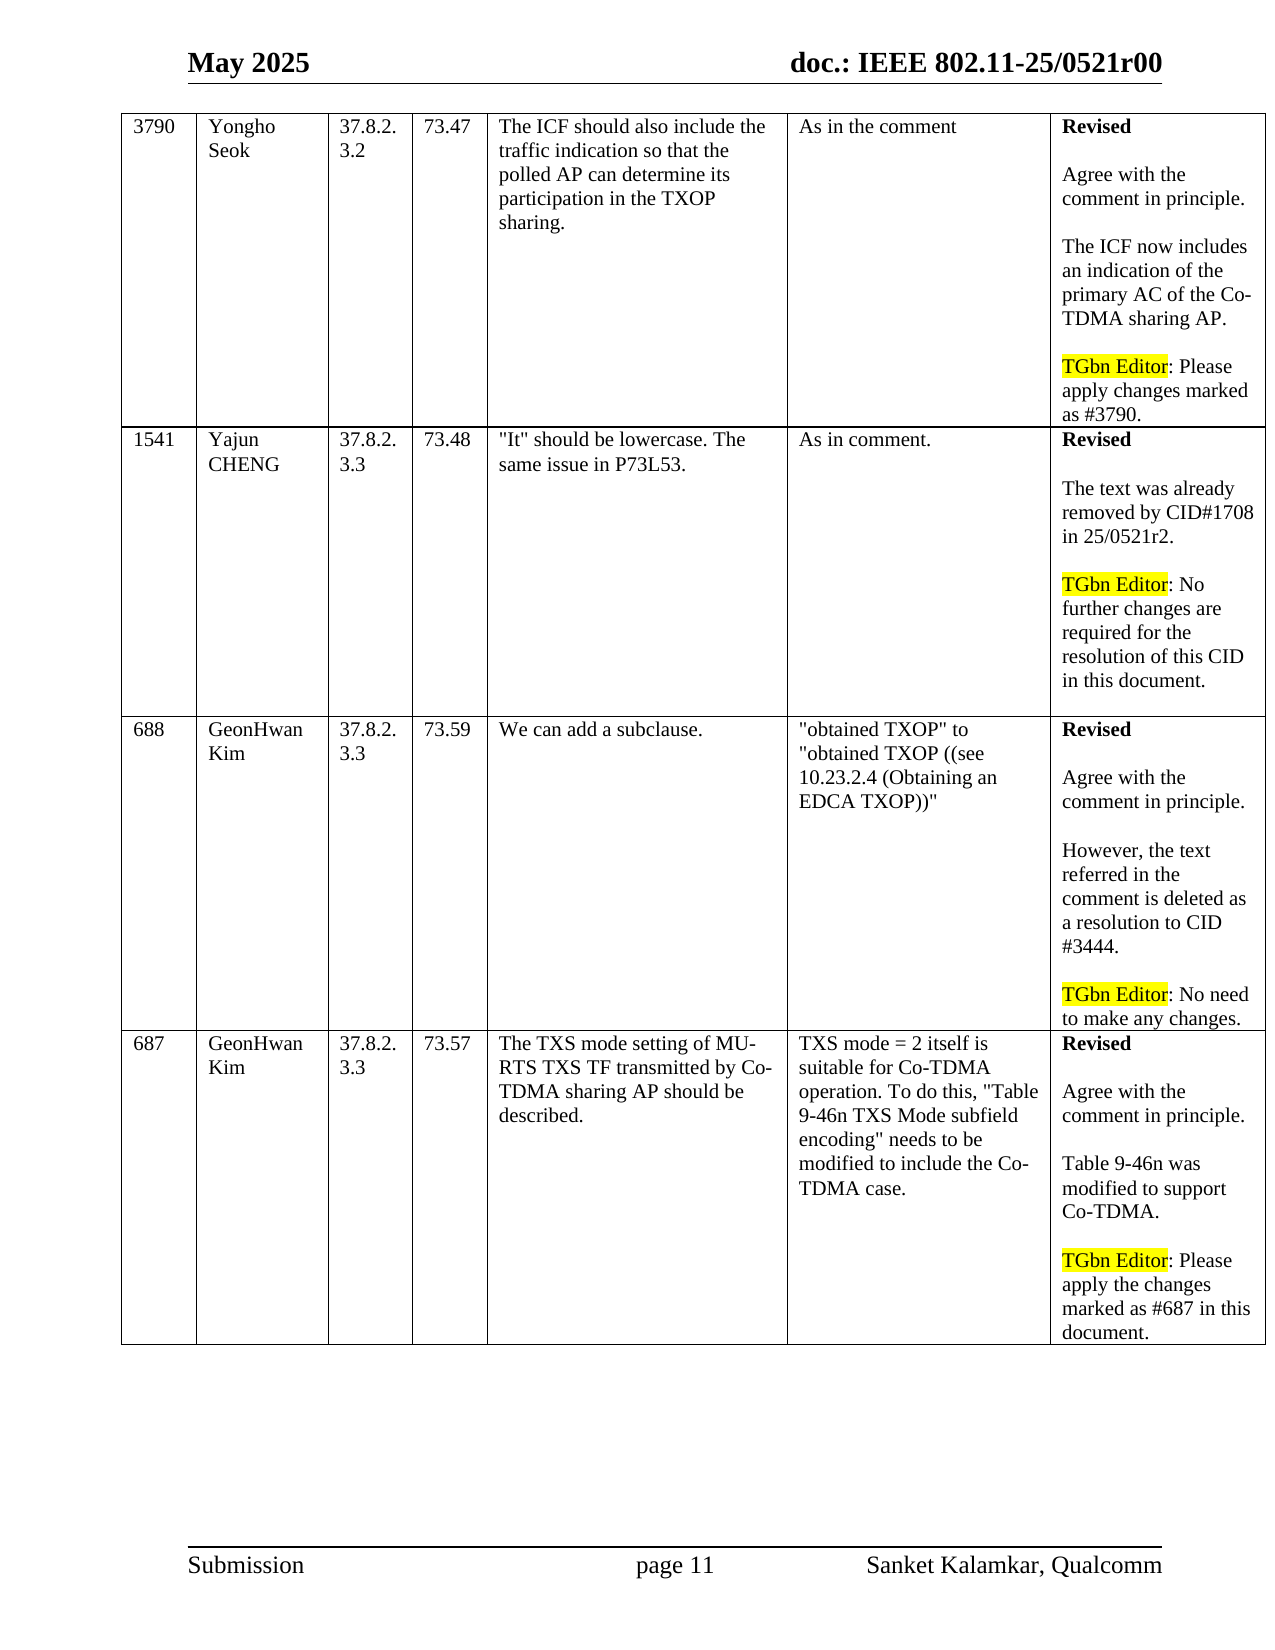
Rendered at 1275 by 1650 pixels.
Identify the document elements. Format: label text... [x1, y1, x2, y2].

table_cell Yajun CHENG [197, 428, 328, 716]
table_cell Revised The text was already removed by CID#1708 in 25/0521r2. TGbn Editor: No further changes are required for the resolution of this CID in this document. [1051, 428, 1265, 716]
table_cell 73.48 [413, 428, 487, 716]
table_cell The ICF should also include the traffic indication so that the polled AP can determine its participation in the TXOP sharing. [488, 114, 787, 426]
table_cell "It" should be lowercase. The same issue in P73L53. [488, 428, 787, 716]
table_cell 37.8.2.3.3 [329, 717, 412, 1030]
table_cell As in comment. [788, 428, 1050, 716]
table_cell 37.8.2.3.2 [329, 114, 412, 426]
table_cell "obtained TXOP" to "obtained TXOP ((see 10.23.2.4 (Obtaining an EDCA TXOP))" [788, 717, 1050, 1030]
table_cell GeonHwan Kim [197, 1031, 328, 1344]
table_cell We can add a subclause. [488, 717, 787, 1030]
table_cell 37.8.2.3.3 [329, 428, 412, 716]
table_cell 37.8.2.3.3 [329, 1031, 412, 1344]
table_cell Revised Agree with the comment in principle. The ICF now includes an indication of the primary AC of the Co-TDMA sharing AP. TGbn Editor: Please apply changes marked as #3790. [1051, 114, 1265, 426]
table_cell 3790 [122, 114, 196, 426]
table_cell The TXS mode setting of MU-RTS TXS TF transmitted by Co-TDMA sharing AP should be described. [488, 1031, 787, 1344]
table_cell TXS mode = 2 itself is suitable for Co-TDMA operation. To do this, "Table 9-46n TXS Mode subfield encoding" needs to be modified to include the Co-TDMA case. [788, 1031, 1050, 1344]
table_cell 687 [122, 1031, 196, 1344]
table_cell Yongho Seok [197, 114, 328, 426]
table_cell Revised Agree with the comment in principle. Table 9-46n was modified to support Co-TDMA. TGbn Editor: Please apply the changes marked as #687 in this document. [1051, 1031, 1265, 1344]
table_cell Revised Agree with the comment in principle. However, the text referred in the comment is deleted as a resolution to CID #3444. TGbn Editor: No need to make any changes. [1051, 717, 1265, 1030]
table_cell GeonHwan Kim [197, 717, 328, 1030]
table_cell 73.59 [413, 717, 487, 1030]
table_cell 73.57 [413, 1031, 487, 1344]
table_cell As in the comment [788, 114, 1050, 426]
table_cell 1541 [122, 428, 196, 716]
table_cell 688 [122, 717, 196, 1030]
table_cell 73.47 [413, 114, 487, 426]
